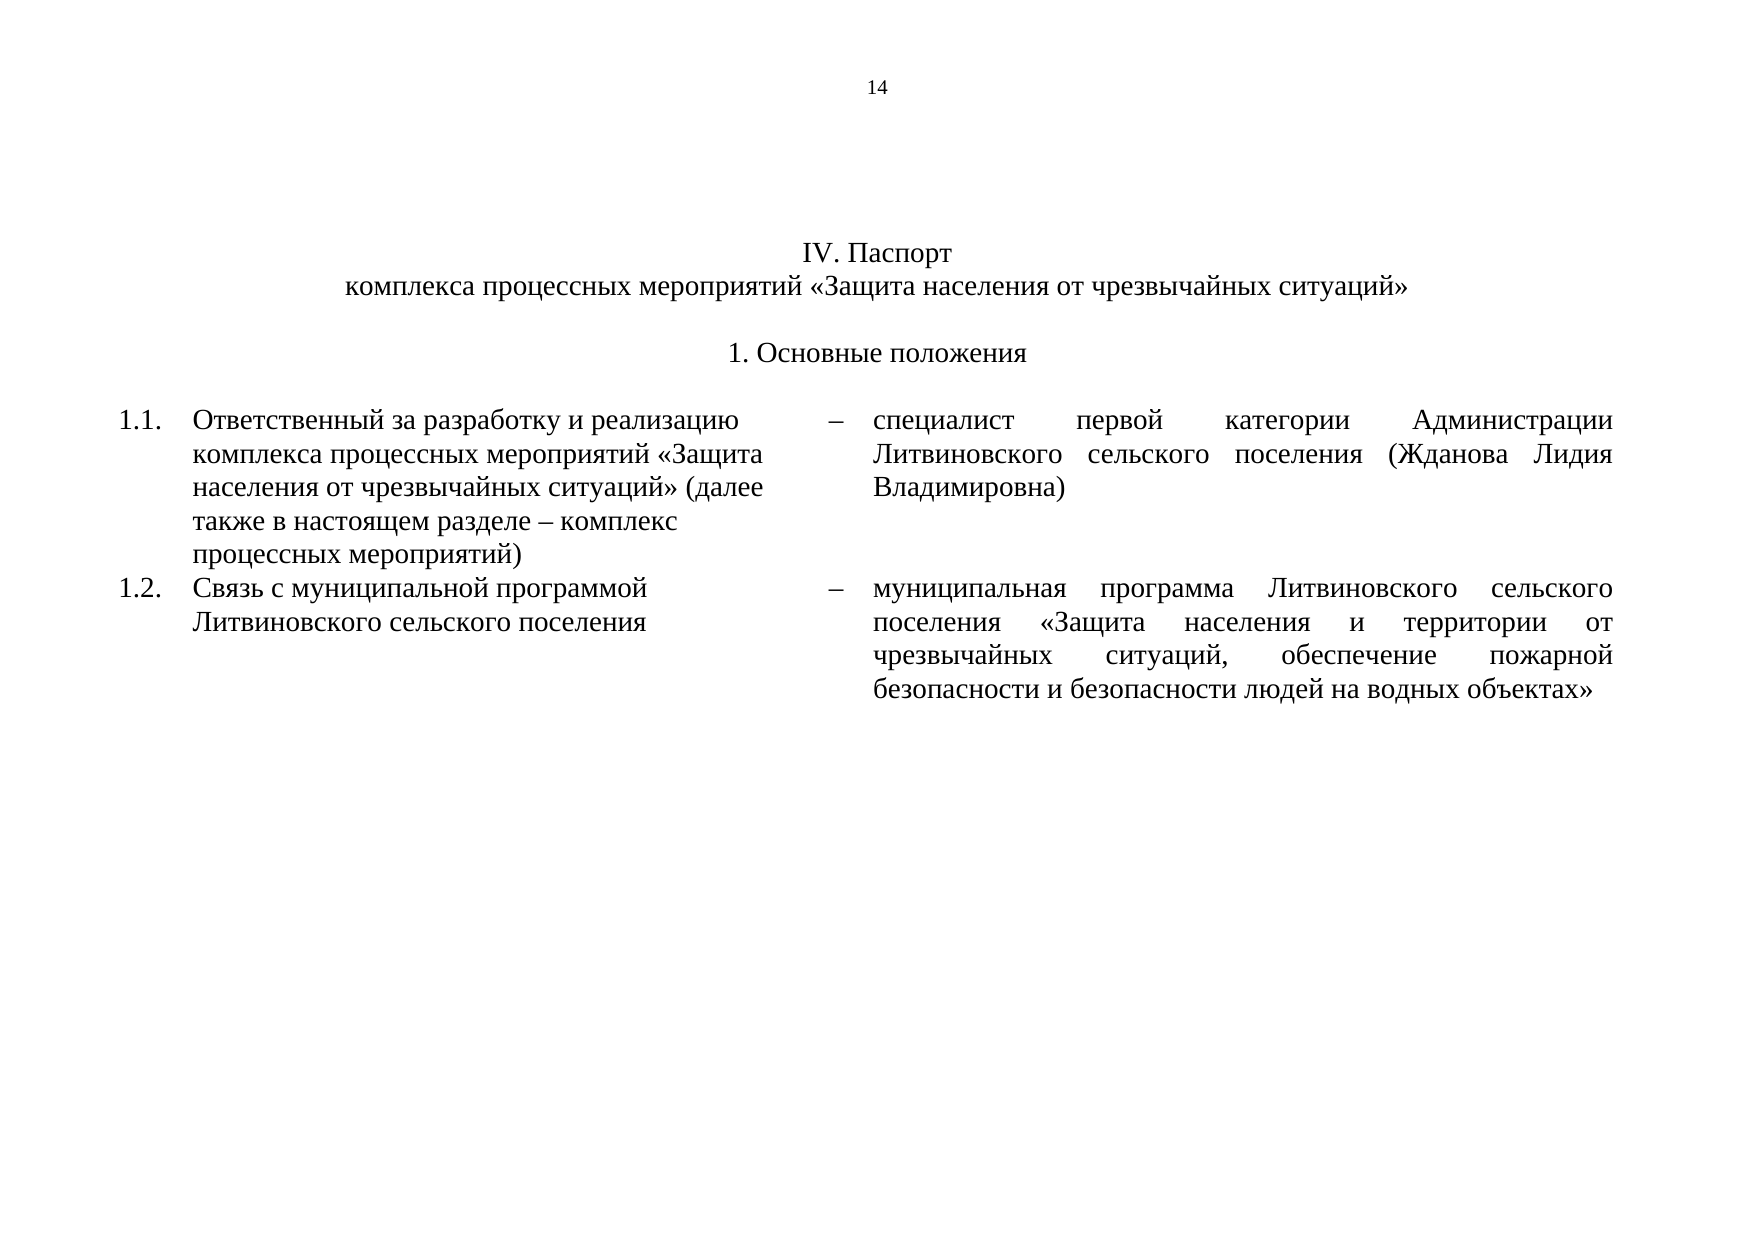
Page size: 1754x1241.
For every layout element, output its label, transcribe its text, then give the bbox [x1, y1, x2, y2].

table_cell Связь с муниципальной программой Литвиновского сельского поселения [181, 570, 817, 704]
table_header – [817, 403, 862, 570]
table_header специалист первой категории Администрации Литвиновского сельского поселения (Жданова Лидия Владимировна) [862, 403, 1624, 570]
table_cell 1.2. [107, 570, 181, 704]
text IV. Паспорт [118, 235, 1636, 268]
table_header 1.1. [107, 403, 181, 570]
text комплекса процессных мероприятий «Защита населения от чрезвычайных ситуаций» [118, 268, 1636, 302]
table_cell муниципальная программа Литвиновского сельского поселения «Защита населения и территории от чрезвычайных ситуаций, обеспечение пожарной безопасности и безопасности людей на водных объектах» [862, 570, 1624, 704]
table_header Ответственный за разработку и реализацию комплекса процессных мероприятий «Защита населения от чрезвычайных ситуаций» (далее также в настоящем разделе – комплекс процессных мероприятий) [181, 403, 817, 570]
text 1. Основные положения [118, 335, 1636, 369]
table_cell – [817, 570, 862, 704]
